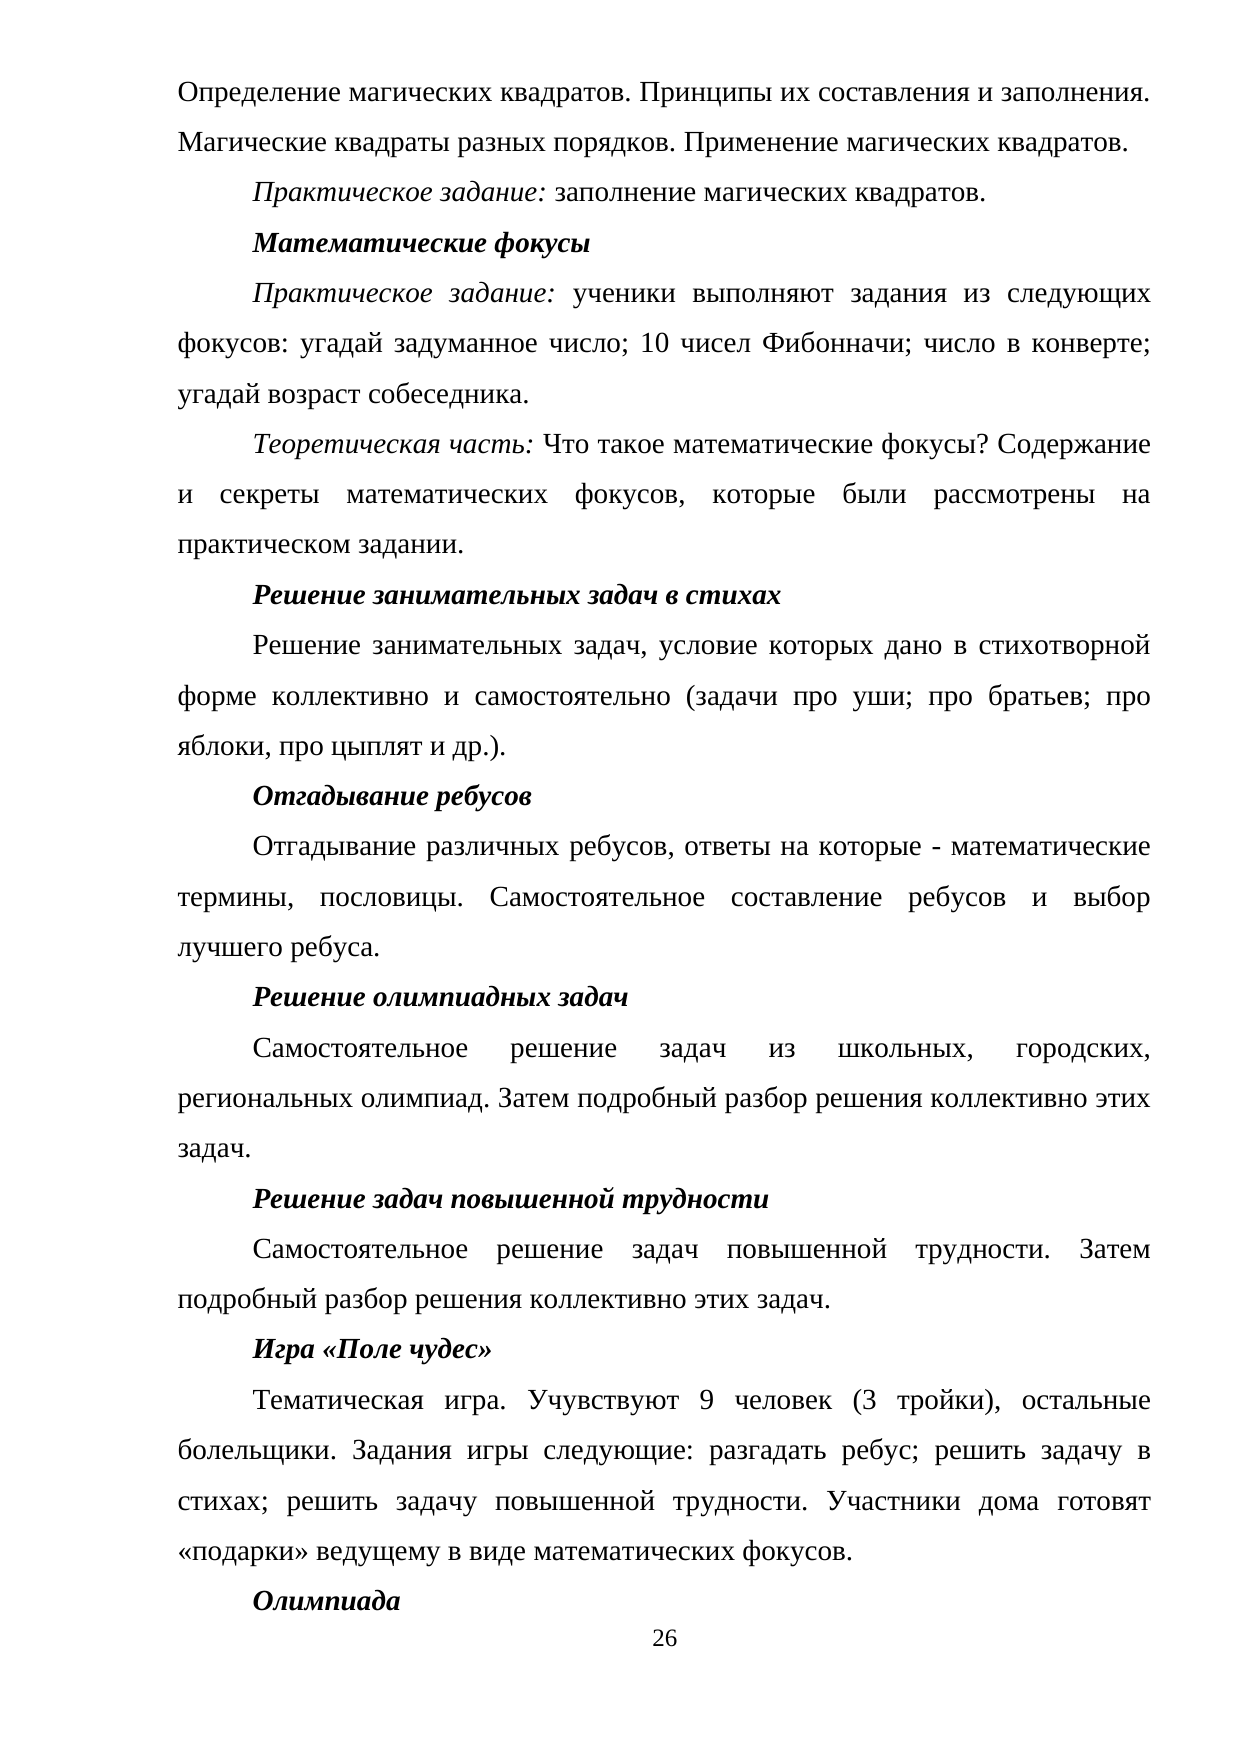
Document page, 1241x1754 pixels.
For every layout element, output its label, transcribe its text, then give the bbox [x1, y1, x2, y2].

text Олимпиада [177, 1583, 1152, 1617]
text Практическое задание: заполнение магических квадратов. [177, 174, 1152, 208]
text Игра «Поле чудес» [177, 1332, 1152, 1365]
text Практическое задание: ученики выполняют задания из следующих фокусов: угадай задуманное число; 10 чисел Фибонначи; число в конверте; угадай возраст собеседника. [177, 275, 1152, 409]
text Тематическая игра. Учувствуют 9 человек (3 тройки), остальные болельщики. Задания игры следующие: разгадать ребус; решить задачу в стихах; решить задачу повышенной трудности. Участники дома готовят «подарки» ведущему в виде математических фокусов. [177, 1382, 1152, 1566]
text Самостоятельное решение задач из школьных, городских, региональных олимпиад. Затем подробный разбор решения коллективно этих задач. [177, 1030, 1152, 1164]
text Решение занимательных задач в стихах [177, 577, 1152, 611]
text Теоретическая часть: Что такое математические фокусы? Содержание и секреты математических фокусов, которые были рассмотрены на практическом задании. [177, 426, 1152, 560]
text Решение олимпиадных задач [177, 979, 1152, 1013]
text Самостоятельное решение задач повышенной трудности. Затем подробный разбор решения коллективно этих задач. [177, 1231, 1152, 1315]
text Отгадывание различных ребусов, ответы на которые - математические термины, пословицы. Самостоятельное составление ребусов и выбор лучшего ребуса. [177, 828, 1152, 963]
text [177, 74, 1152, 158]
text Математические фокусы [177, 225, 1152, 258]
text Решение задач повышенной трудности [177, 1181, 1152, 1214]
text Отгадывание ребусов [177, 778, 1152, 812]
text Решение занимательных задач, условие которых дано в стихотворной форме коллективно и самостоятельно (задачи про уши; про братьев; про яблоки, про цыплят и др.). [177, 627, 1152, 761]
